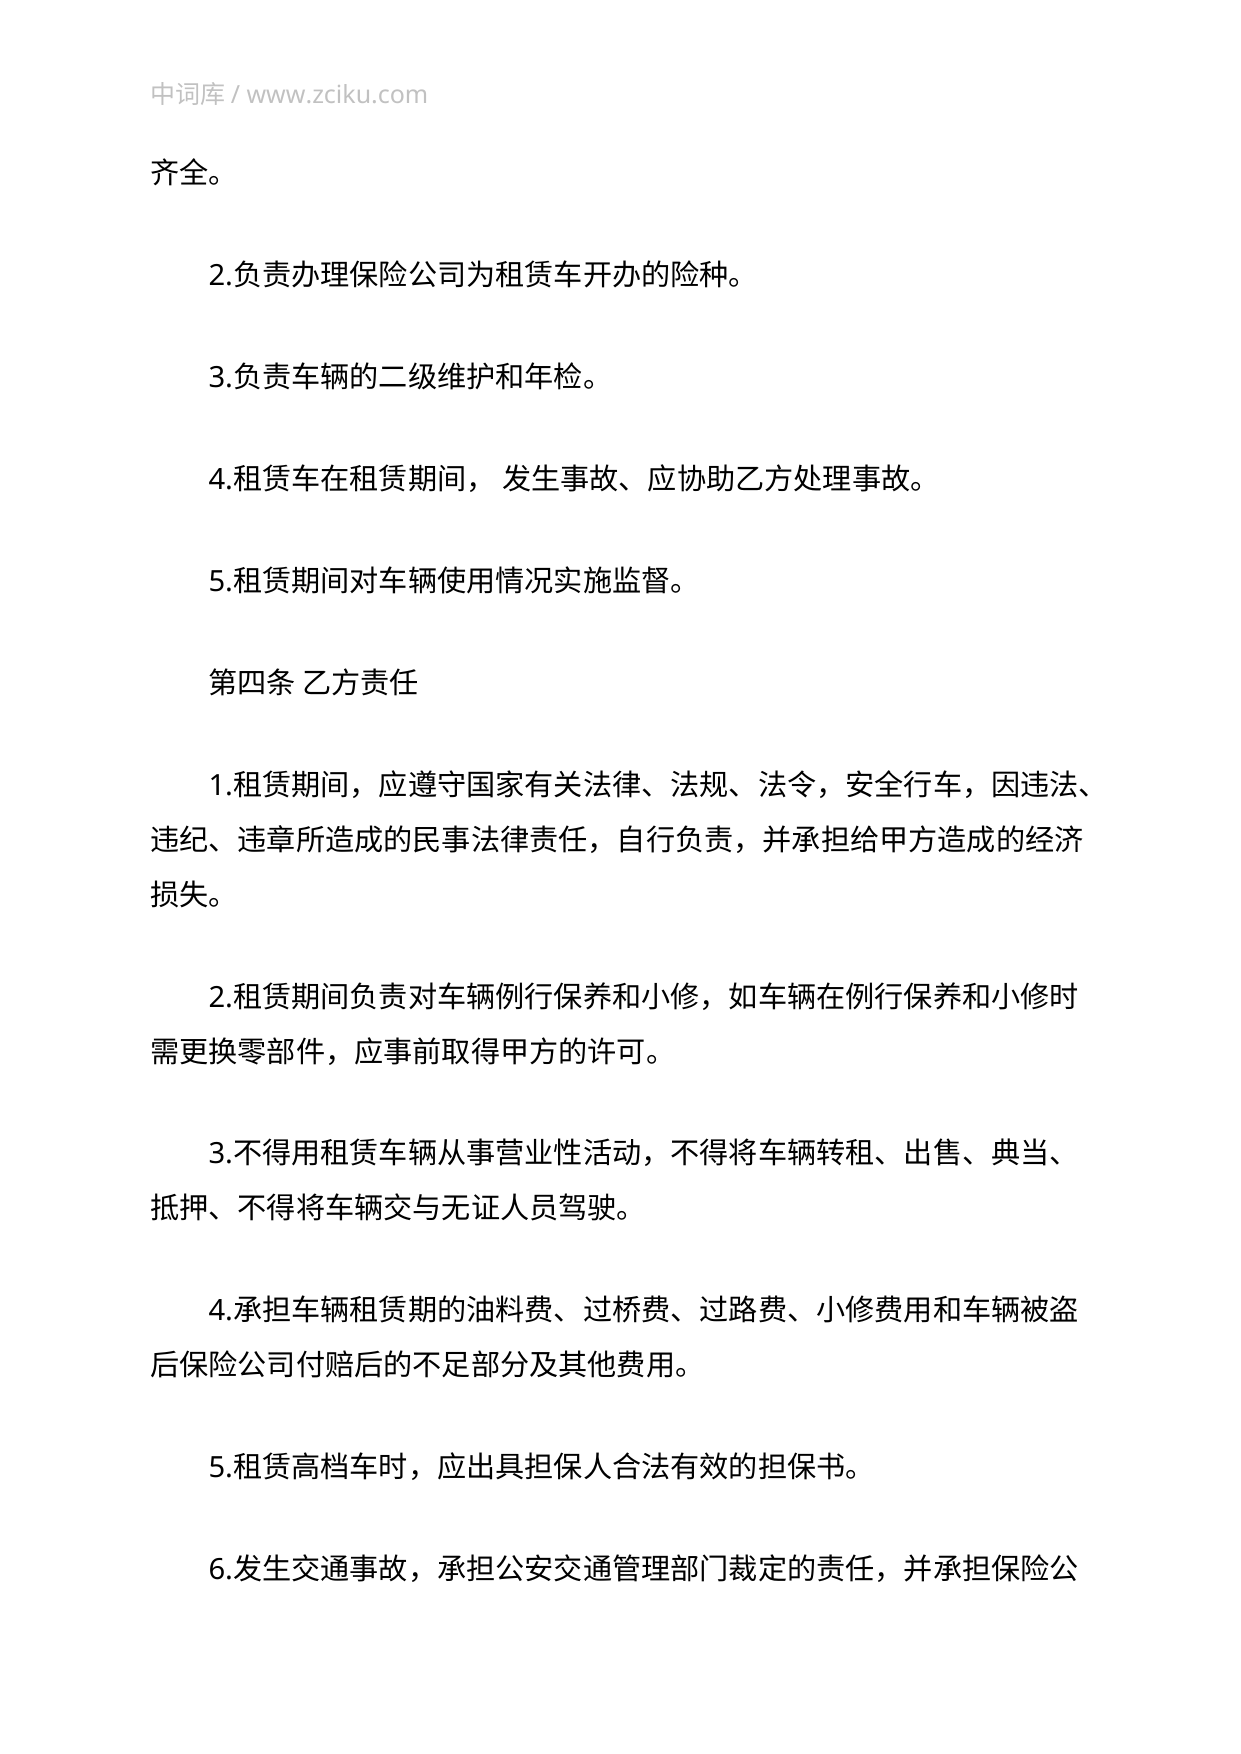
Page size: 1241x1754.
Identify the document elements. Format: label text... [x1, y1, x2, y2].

text 4.租赁车在租赁期间， 发生事故、应协助乙方处理事故。 [150, 456, 1090, 498]
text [150, 1545, 1090, 1588]
text 1.租赁期间，应遵守国家有关法律、法规、法令，安全行车，因违法、违纪、违章所造成的民事法律责任，自行负责，并承担给甲方造成的经济损失。 [150, 761, 1090, 914]
text 2.负责办理保险公司为租赁车开办的险种。 [150, 252, 1090, 294]
text 5.租赁高档车时，应出具担保人合法有效的担保书。 [150, 1443, 1090, 1486]
text 3.不得用租赁车辆从事营业性活动，不得将车辆转租、出售、典当、抵押、不得将车辆交与无证人员驾驶。 [150, 1130, 1090, 1227]
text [150, 150, 1090, 192]
text 5.租赁期间对车辆使用情况实施监督。 [150, 558, 1090, 600]
text 4.承担车辆租赁期的油料费、过桥费、过路费、小修费用和车辆被盗后保险公司付赔后的不足部分及其他费用。 [150, 1287, 1090, 1384]
text 2.租赁期间负责对车辆例行保养和小修，如车辆在例行保养和小修时需更换零部件，应事前取得甲方的许可。 [150, 973, 1090, 1070]
text 第四条 乙方责任 [150, 660, 1090, 702]
text 3.负责车辆的二级维护和年检。 [150, 354, 1090, 396]
